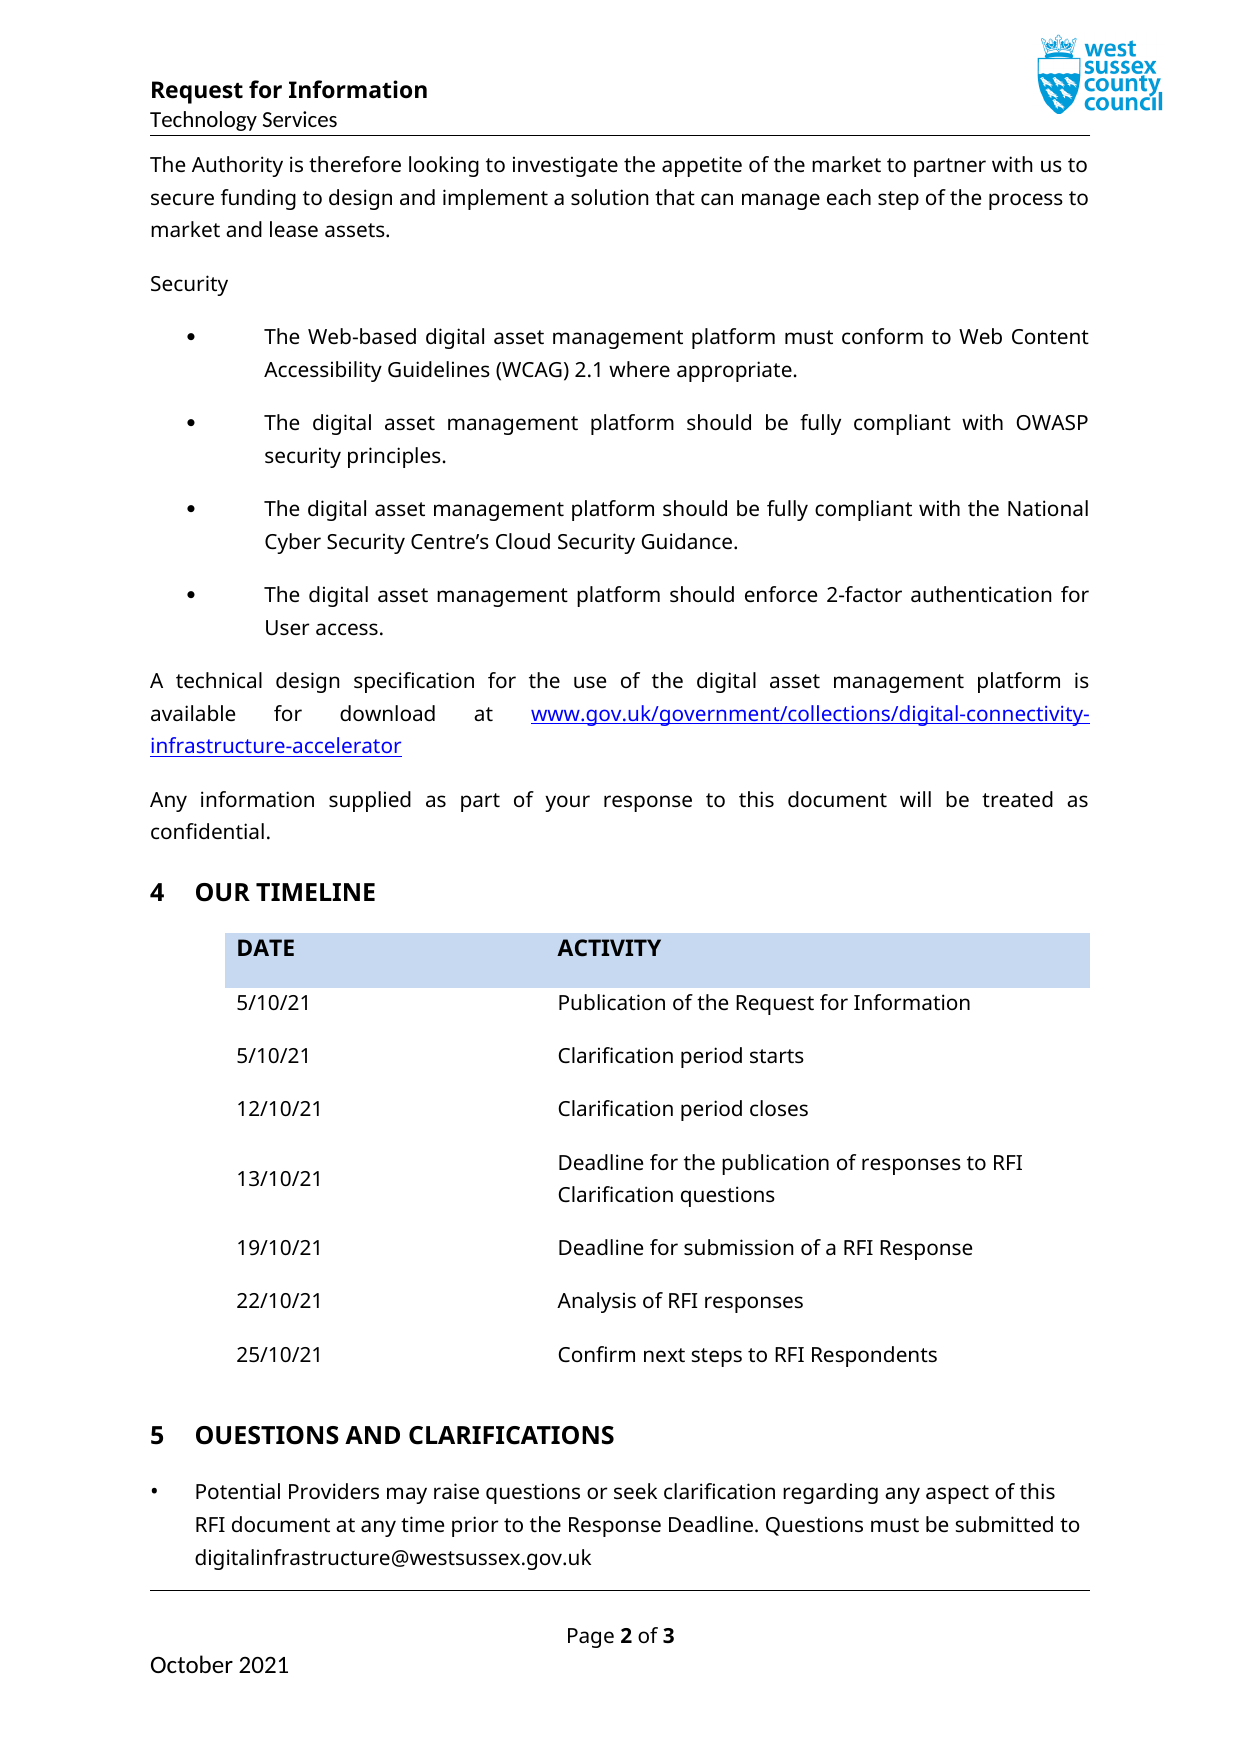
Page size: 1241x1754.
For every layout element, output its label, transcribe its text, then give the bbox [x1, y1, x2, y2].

table_cell 5/10/21 [225, 1041, 546, 1094]
table_cell 22/10/21 [225, 1287, 546, 1340]
table_cell Deadline for submission of a RFI Response [546, 1234, 1090, 1287]
table_cell Publication of the Request for Information [546, 988, 1090, 1041]
text The Authority is therefore looking to investigate the appetite of the market to partner with us to secure funding to design and implement a solution that can manage each step of the process to market and lease assets. [150, 150, 1090, 244]
subtitle OUR TIMELINE [150, 875, 1090, 909]
table_cell Deadline for the publication of responses to RFI Clarification questions [546, 1148, 1090, 1233]
table_cell Clarification period starts [546, 1041, 1090, 1094]
picture [1062, 90, 1070, 97]
text Security [150, 269, 1090, 297]
table_header DATE [225, 933, 546, 988]
table_cell 13/10/21 [225, 1148, 546, 1233]
picture [1054, 78, 1063, 85]
picture [1054, 100, 1063, 107]
text A technical design specification for the use of the digital asset management platform is available for download at www.gov.uk/government/collections/digital-connectivity-infrastructure-accelerator [150, 666, 1090, 760]
list The digital asset management platform should be fully compliant with the National Cyber Security Centre’s Cloud Security Guidance. [187, 494, 1090, 555]
text • Potential Providers may raise questions or seek clarification regarding any aspect of this RFI document at any time prior to the Response Deadline. Questions must be submitted to digitalinfrastructure@westsussex.gov.uk [150, 1475, 1090, 1572]
table_cell Confirm next steps to RFI Respondents [546, 1340, 1090, 1393]
table_cell 19/10/21 [225, 1234, 546, 1287]
picture [1042, 78, 1050, 85]
picture [1048, 90, 1056, 97]
table_cell 25/10/21 [225, 1340, 546, 1393]
subtitle OUESTIONS AND CLARIFICATIONS [150, 1418, 1090, 1452]
list The digital asset management platform should enforce 2-factor authentication for User access. [187, 580, 1090, 641]
picture [1033, 32, 1165, 114]
table_cell 5/10/21 [225, 988, 546, 1041]
picture [1066, 78, 1075, 85]
table_cell Analysis of RFI responses [546, 1287, 1090, 1340]
list The digital asset management platform should be fully compliant with OWASP security principles. [187, 408, 1090, 469]
table_cell Clarification period closes [546, 1095, 1090, 1148]
list The Web-based digital asset management platform must conform to Web Content Accessibility Guidelines (WCAG) 2.1 where appropriate. [187, 322, 1090, 383]
text Any information supplied as part of your response to this document will be treated as confidential. [150, 785, 1090, 846]
table_header ACTIVITY [546, 933, 1090, 988]
table_cell 12/10/21 [225, 1095, 546, 1148]
